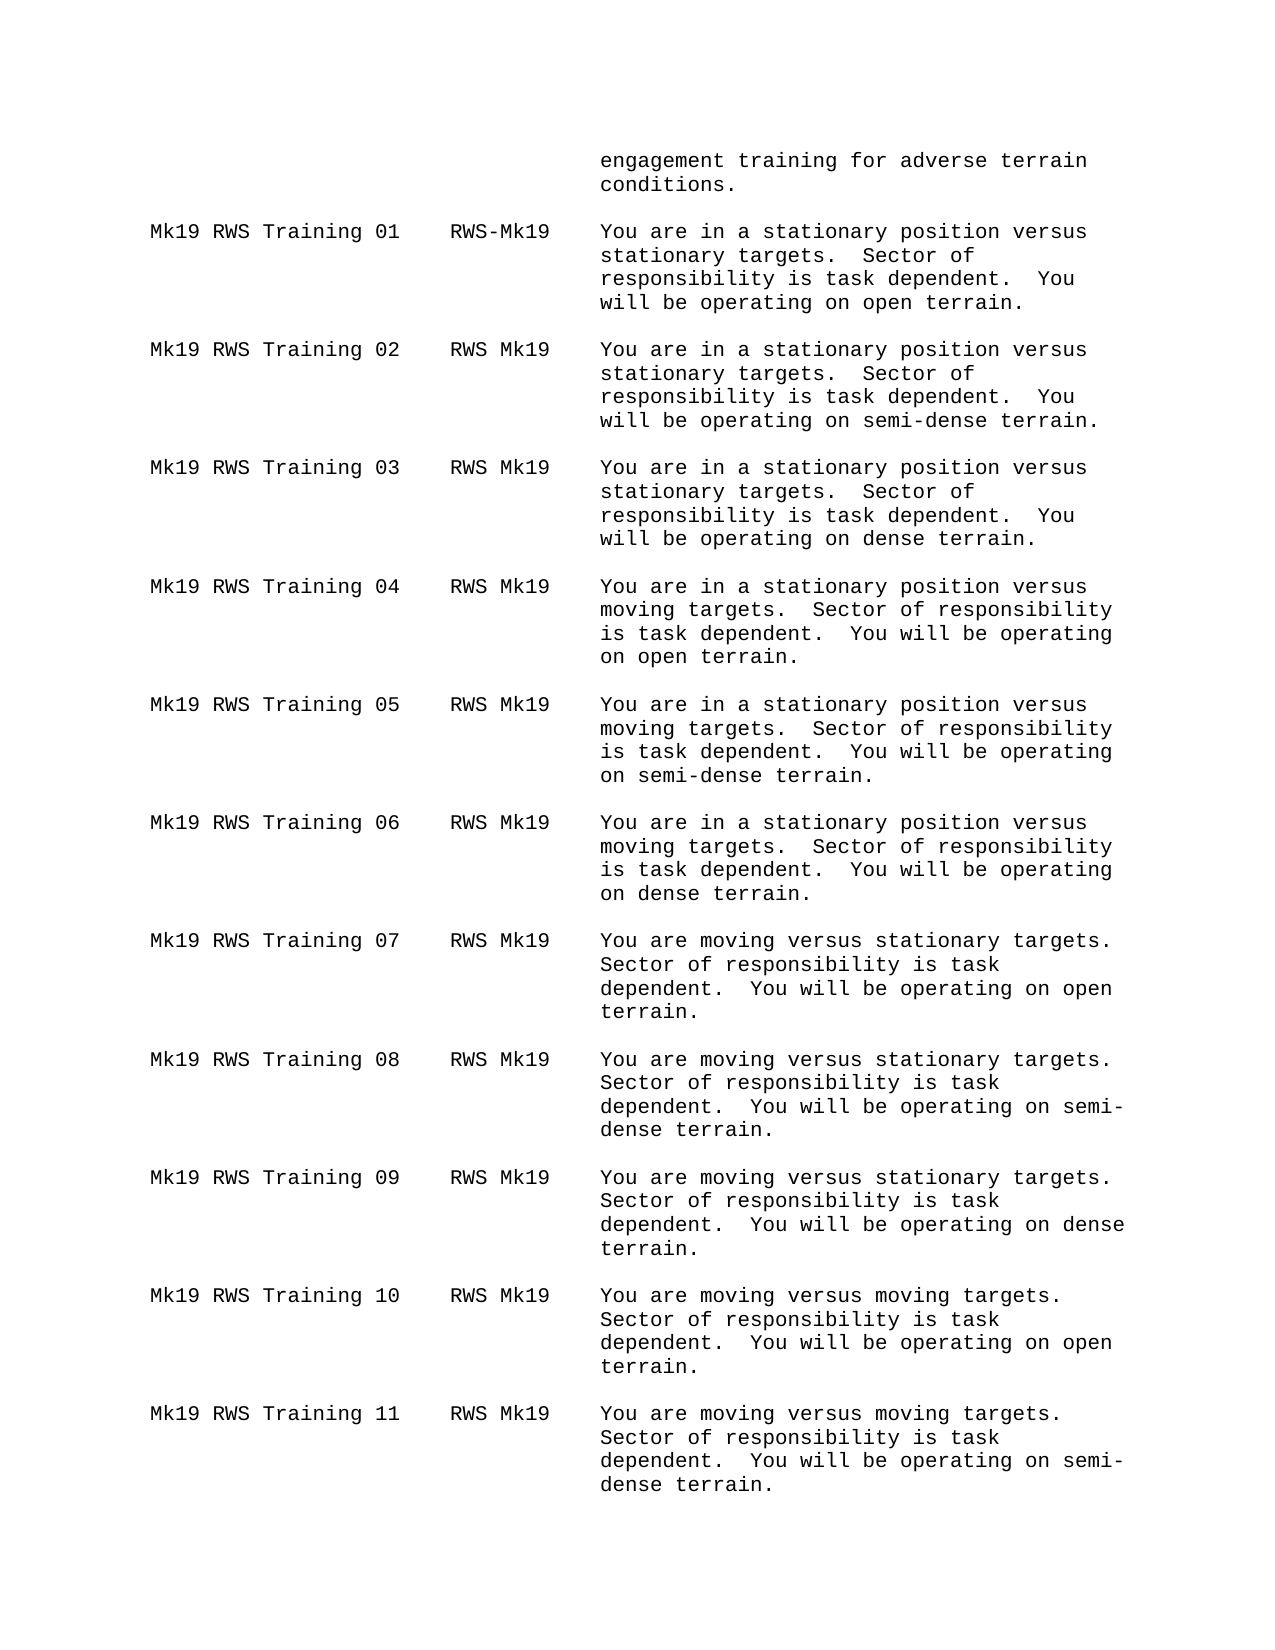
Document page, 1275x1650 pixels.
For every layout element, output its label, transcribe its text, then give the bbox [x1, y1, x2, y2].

text Mk19 RWS Training 01 RWS-Mk19 You are in a stationary position versus stationary targets. Sector of responsibility is task dependent. You will be operating on open terrain. [150, 221, 1125, 316]
text Mk19 RWS Training 10 RWS Mk19 You are moving versus moving targets. Sector of responsibility is task dependent. You will be operating on open terrain. [150, 1285, 1125, 1379]
text Mk19 RWS Training 07 RWS Mk19 You are moving versus stationary targets. Sector of responsibility is task dependent. You will be operating on open terrain. [150, 930, 1125, 1025]
text Mk19 RWS Training 05 RWS Mk19 You are in a stationary position versus moving targets. Sector of responsibility is task dependent. You will be operating on semi-dense terrain. [150, 694, 1125, 788]
text Mk19 RWS Training 04 RWS Mk19 You are in a stationary position versus moving targets. Sector of responsibility is task dependent. You will be operating on open terrain. [150, 576, 1125, 670]
text Mk19 RWS Training 03 RWS Mk19 You are in a stationary position versus stationary targets. Sector of responsibility is task dependent. You will be operating on dense terrain. [150, 457, 1125, 552]
text Mk19 RWS Training 09 RWS Mk19 You are moving versus stationary targets. Sector of responsibility is task dependent. You will be operating on dense terrain. [150, 1167, 1125, 1261]
text Mk19 RWS Training 06 RWS Mk19 You are in a stationary position versus moving targets. Sector of responsibility is task dependent. You will be operating on dense terrain. [150, 812, 1125, 907]
text Mk19 RWS Training 11 RWS Mk19 You are moving versus moving targets. Sector of responsibility is task dependent. You will be operating on semi-dense terrain. [150, 1403, 1125, 1498]
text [150, 150, 1125, 197]
text Mk19 RWS Training 08 RWS Mk19 You are moving versus stationary targets. Sector of responsibility is task dependent. You will be operating on semi-dense terrain. [150, 1048, 1125, 1143]
text Mk19 RWS Training 02 RWS Mk19 You are in a stationary position versus stationary targets. Sector of responsibility is task dependent. You will be operating on semi-dense terrain. [150, 339, 1125, 434]
